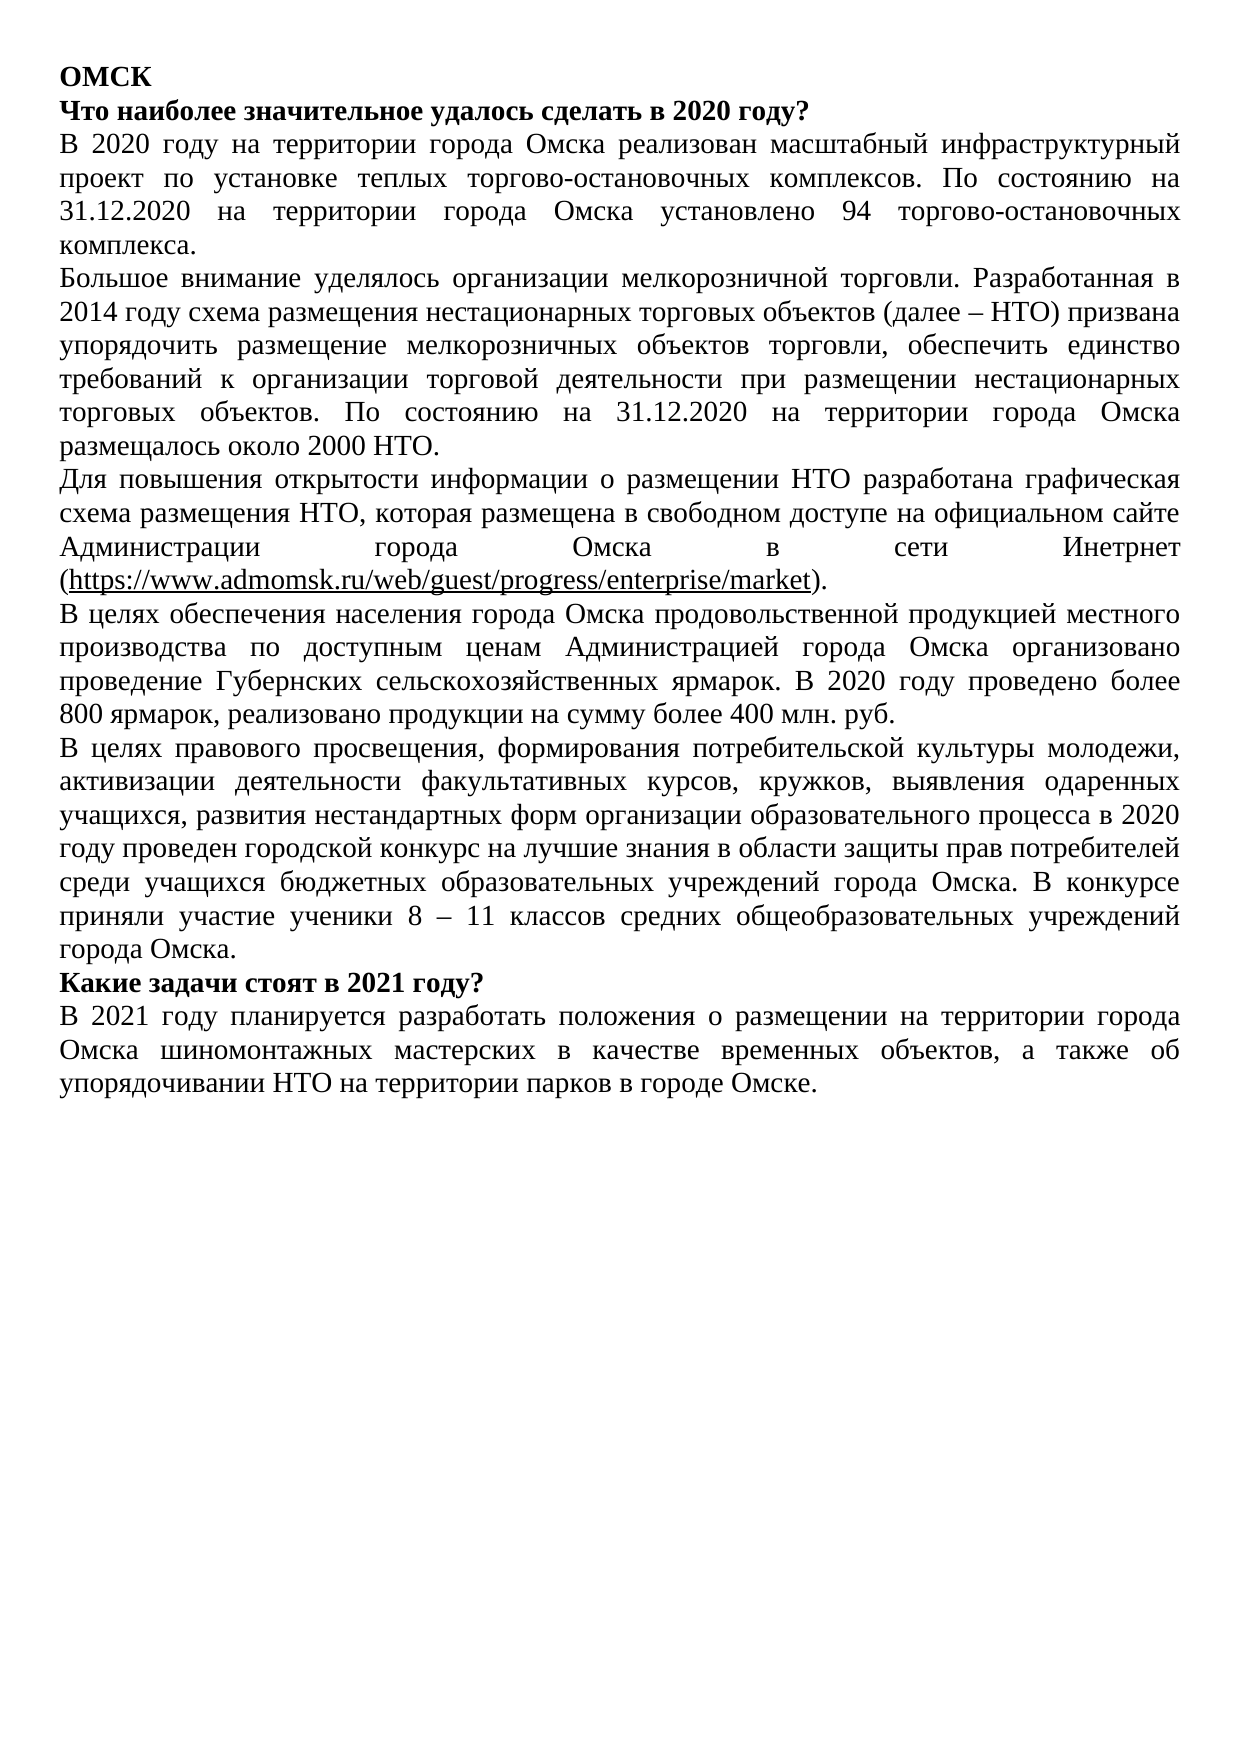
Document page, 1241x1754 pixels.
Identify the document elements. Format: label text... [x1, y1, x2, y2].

text Для повышения открытости информации о размещении НТО разработана графическая схема размещения НТО, которая размещена в свободном доступе на официальном сайте Администрации города Омска в сети Инетрнет (https://www.admomsk.ru/web/guest/progress/enterprise/market). [59, 462, 1181, 596]
text Большое внимание уделялось организации мелкорозничной торговли. Разработанная в 2014 году схема размещения нестационарных торговых объектов (далее – НТО) призвана упорядочить размещение мелкорозничных объектов торговли, обеспечить единство требований к организации торговой деятельности при размещении нестационарных торговых объектов. По состоянию на 31.12.2020 на территории города Омска размещалось около 2000 НТО. [59, 260, 1181, 462]
text Какие задачи стоят в 2021 году? [59, 965, 1181, 998]
text В 2020 году на территории города Омска реализован масштабный инфраструктурный проект по установке теплых торгово-остановочных комплексов. По состоянию на 31.12.2020 на территории города Омска установлено 94 торгово-остановочных комплекса. [59, 126, 1181, 260]
text В целях обеспечения населения города Омска продовольственной продукцией местного производства по доступным ценам Администрацией города Омска организовано проведение Губернских сельскохозяйственных ярмарок. В 2020 году проведено более 800 ярмарок, реализовано продукции на сумму более 400 млн. руб. [59, 596, 1181, 730]
text В 2021 году планируется разработать положения о размещении на территории города Омска шиномонтажных мастерских в качестве временных объектов, а также об упорядочивании НТО на территории парков в городе Омске. [59, 998, 1181, 1099]
text В целях правового просвещения, формирования потребительской культуры молодежи, активизации деятельности факультативных курсов, кружков, выявления одаренных учащихся, развития нестандартных форм организации образовательного процесса в 2020 году проведен городской конкурс на лучшие знания в области защиты прав потребителей среди учащихся бюджетных образовательных учреждений города Омска. В конкурсе приняли участие ученики 8 – 11 классов средних общеобразовательных учреждений города Омска. [59, 730, 1181, 965]
text ОМСК [59, 59, 1181, 93]
text Что наиболее значительное удалось сделать в 2020 году? [59, 93, 1181, 126]
